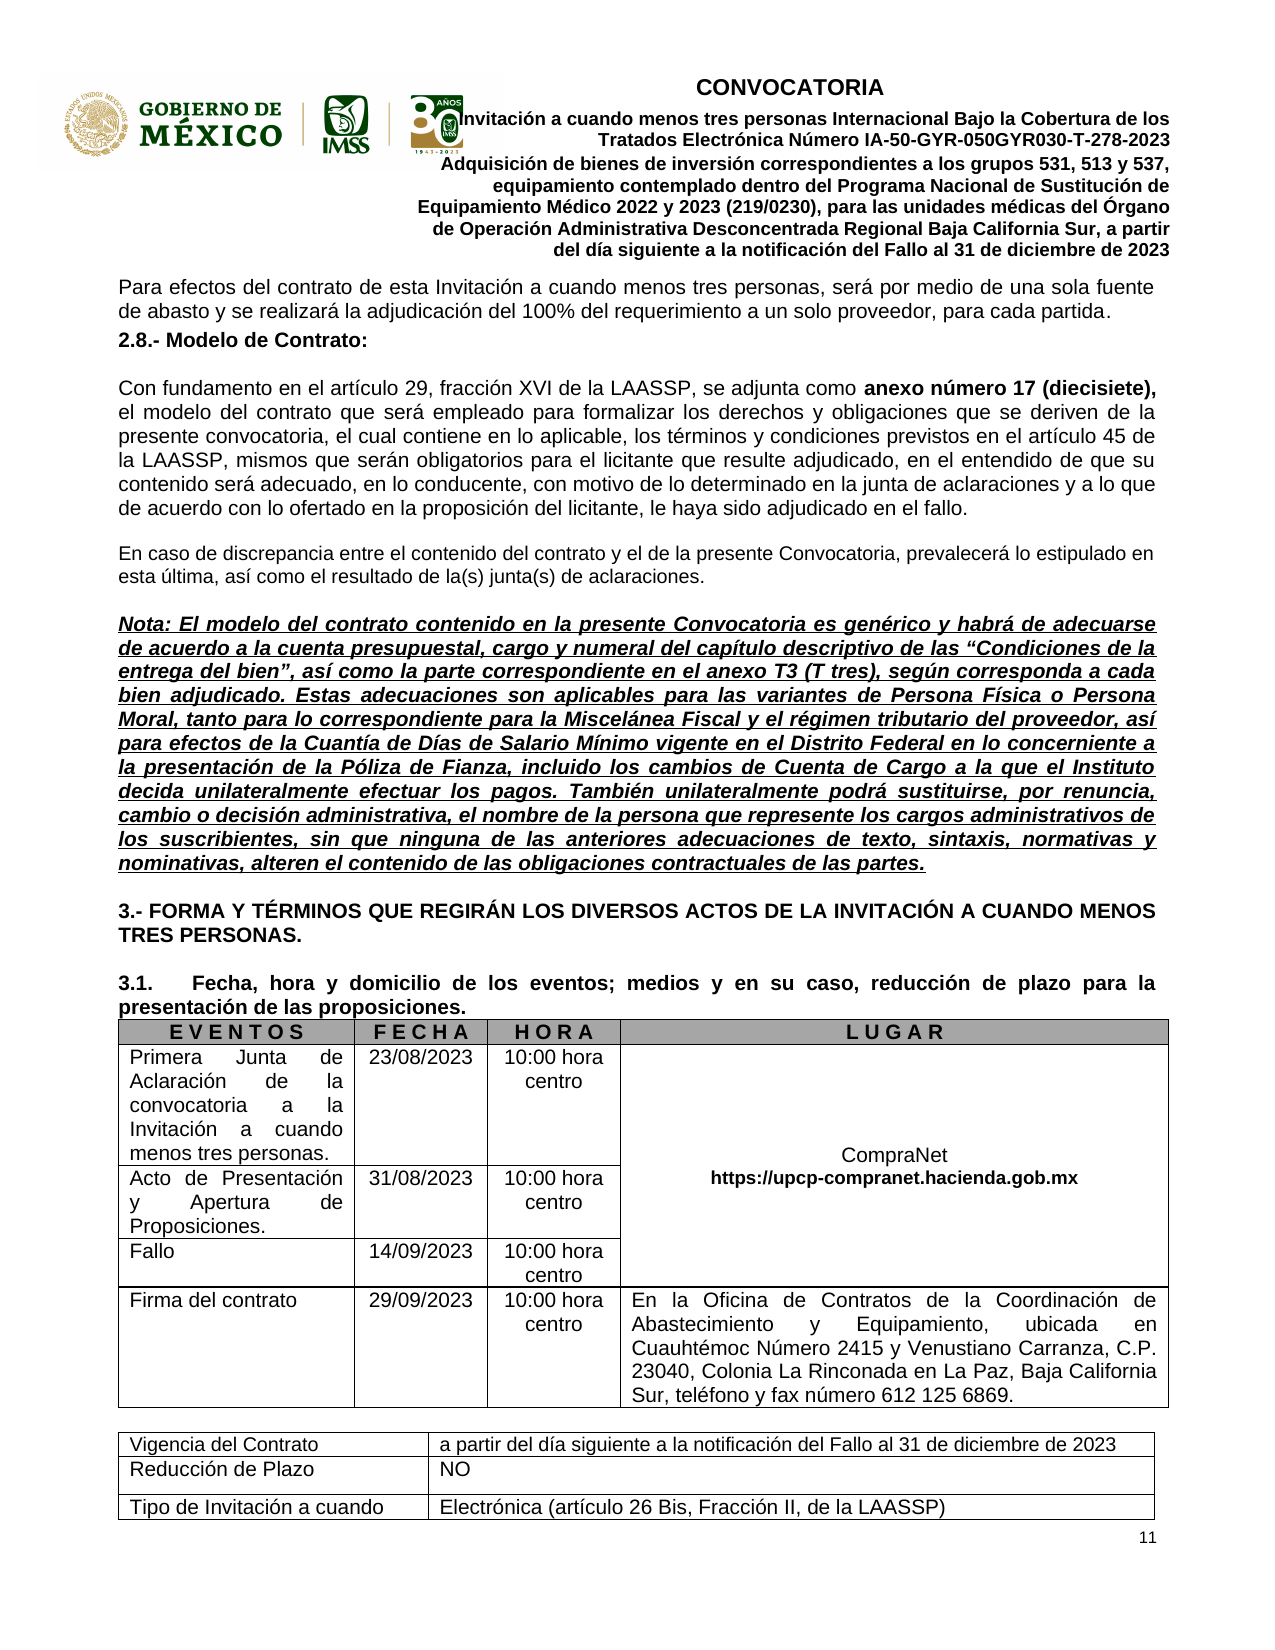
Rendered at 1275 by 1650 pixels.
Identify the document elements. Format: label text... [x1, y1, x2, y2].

text Con fundamento en el artículo 29, fracción XVI de la LAASSP, se adjunta como anexo número 17 (diecisiete), el modelo del contrato que será empleado para formalizar los derechos y obligaciones que se deriven de la presente convocatoria, el cual contiene en lo aplicable, los términos y condiciones previstos en el artículo 45 de la LAASSP, mismos que serán obligatorios para el licitante que resulte adjudicado, en el entendido de que su contenido será adecuado, en lo conducente, con motivo de lo determinado en la junta de aclaraciones y a lo que de acuerdo con lo ofertado en la proposición del licitante, le haya sido adjudicado en el fallo. [118, 376, 1157, 519]
table_header a partir del día siguiente a la notificación del Fallo al 31 de diciembre de 2023 [429, 1433, 1154, 1456]
text 2.8.- Modelo de Contrato: [118, 328, 1157, 352]
table_cell NO [429, 1457, 1154, 1493]
table_cell Electrónica (artículo 26 Bis, Fracción II, de ) [429, 1495, 1154, 1518]
table_cell En de Contratos de de Abastecimiento y Equipamiento, ubicada en Cuauhtémoc Número 2415 y Venustiano Carranza, C.P. 23040, Colonia en , Baja California Sur, teléfono y fax número 612 125 6869. [621, 1288, 1168, 1407]
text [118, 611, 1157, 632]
table_cell CompraNet https://upcp-compranet.hacienda.gob.mx [621, 1045, 1168, 1286]
table_cell Fallo [119, 1239, 354, 1286]
table_cell 10:00 hora centro [488, 1288, 620, 1407]
table_cell Firma del contrato [119, 1288, 354, 1407]
table_cell Tipo de Invitación a cuando menos tres personas [119, 1495, 428, 1518]
table_cell 23/08/2023 [355, 1045, 487, 1164]
table_cell 10:00 hora centro [488, 1045, 620, 1164]
table_header H O R A [488, 1020, 620, 1044]
table_cell 14/09/2023 [355, 1239, 487, 1286]
table_header E V E N T O S [119, 1020, 354, 1044]
text En caso de discrepancia entre el contenido del contrato y el de la presente Convocatoria, prevalecerá lo estipulado en esta última, así como el resultado de la(s) junta(s) de aclaraciones. [118, 542, 1157, 587]
text 3.- FORMA Y TÉRMINOS QUE REGIRÁN LOS DIVERSOS ACTOS DE LA INVITACIÓN A CUANDO MENOS TRES PERSONAS. [118, 899, 1157, 947]
table_cell 10:00 hora centro [488, 1239, 620, 1286]
text Para efectos del contrato de esta Invitación a cuando menos tres personas, será por medio de una sola fuente de abasto y se realizará la adjudicación del 100% del requerimiento a un solo proveedor, para cada partida. [118, 275, 1157, 323]
table_cell 29/09/2023 [355, 1288, 487, 1407]
table_cell 31/08/2023 [355, 1166, 487, 1237]
text 3.1. Fecha, hora y domicilio de los eventos; medios y en su caso, reducción de plazo para la presentación de las proposiciones. [118, 971, 1157, 1019]
table_cell Acto de Presentación y Apertura de Proposiciones. [119, 1166, 354, 1237]
table_cell 10:00 hora centro [488, 1166, 620, 1237]
table_header Vigencia del Contrato [119, 1433, 428, 1456]
table_cell Reducción de Plazo [119, 1457, 428, 1493]
table_cell Primera Junta de Aclaración de la convocatoria a la Invitación a cuando menos tres personas. [119, 1045, 354, 1164]
picture [37, 73, 503, 171]
table_header L U G A R [621, 1020, 1168, 1044]
table_header F E C H A [355, 1020, 487, 1044]
